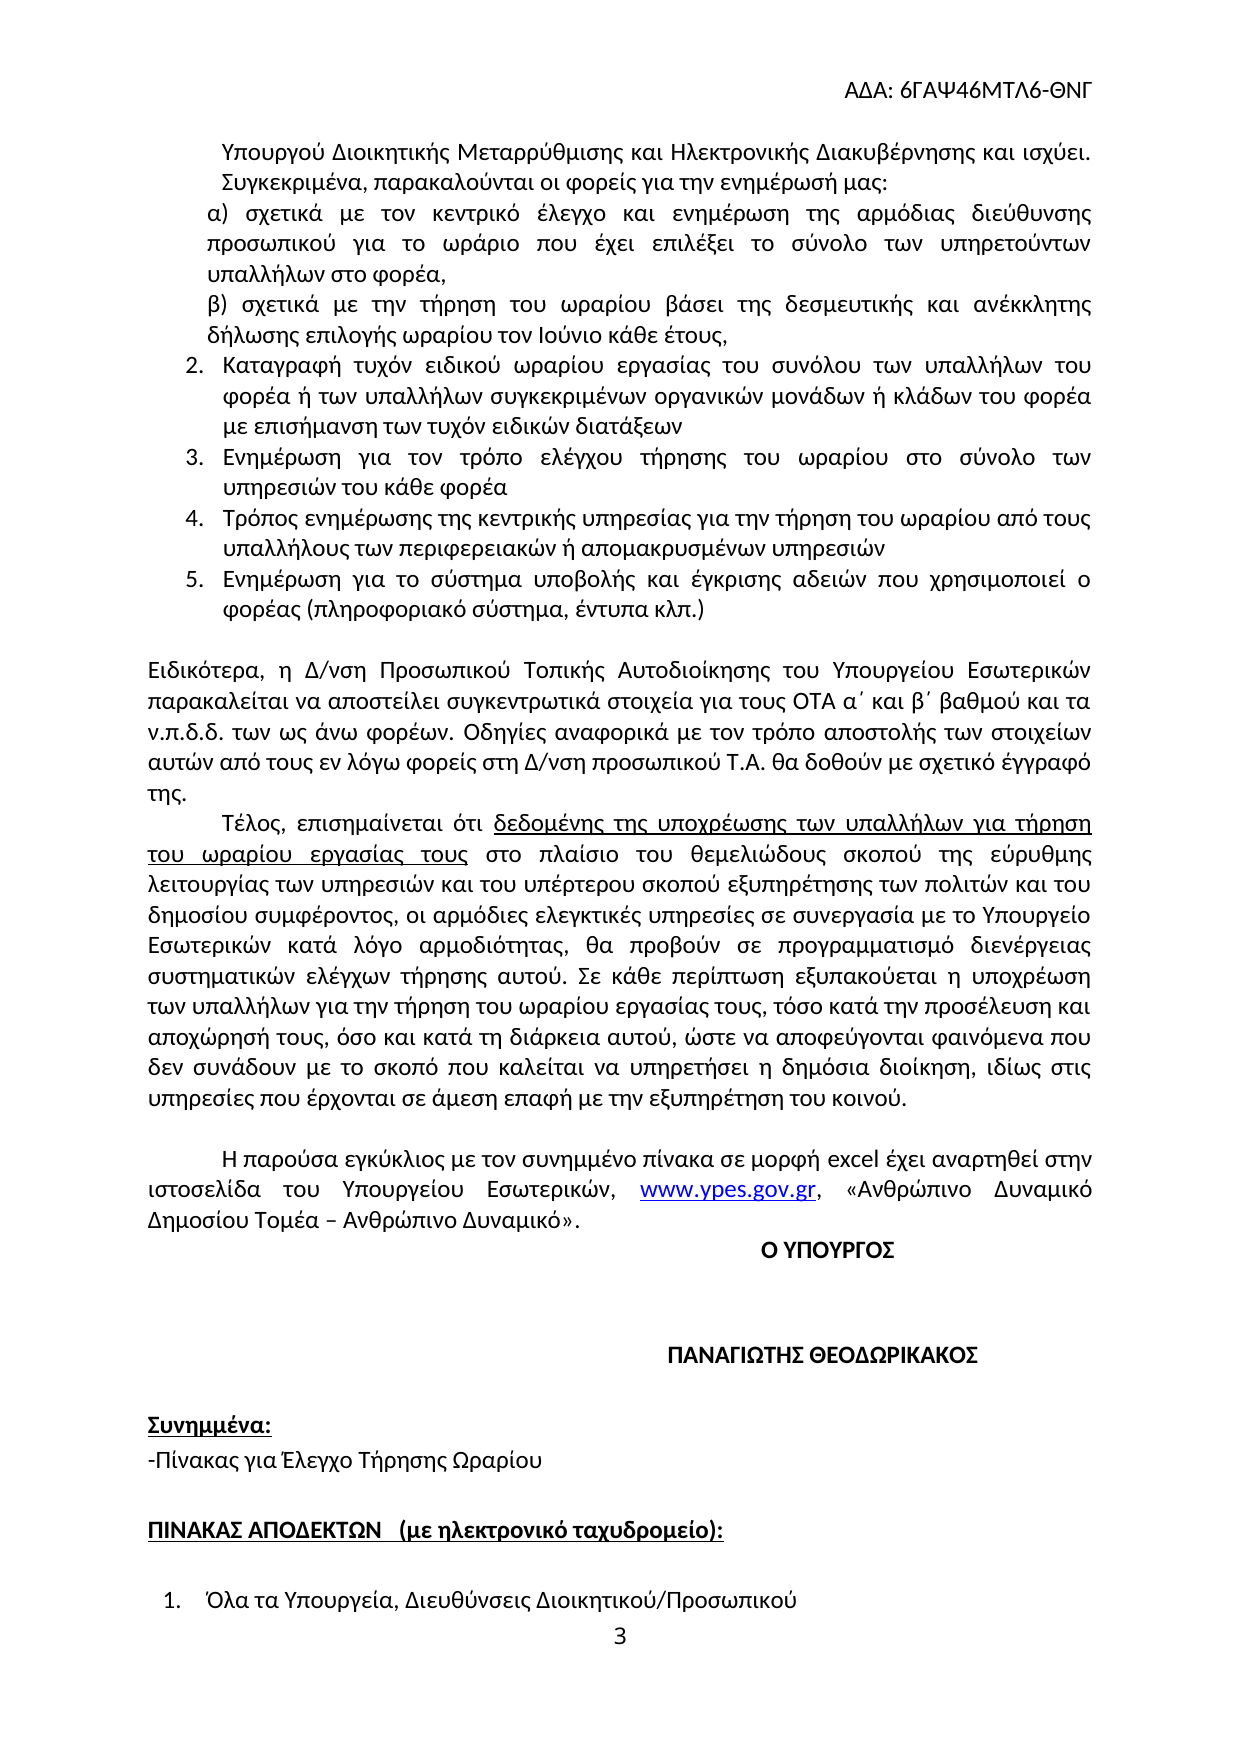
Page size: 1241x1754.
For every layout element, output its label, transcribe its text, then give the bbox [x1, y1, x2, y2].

text Η παρούσα εγκύκλιος με τον συνημμένο πίνακα σε μορφή excel έχει αναρτηθεί στην ιστοσελίδα του Υπουργείου Εσωτερικών, www.ypes.gov.gr, «Ανθρώπινο Δυναμικό Δημοσίου Τομέα – Ανθρώπινο Δυναμικό». [148, 1143, 1092, 1234]
text Ειδικότερα, η Δ/νση Προσωπικού Τοπικής Αυτοδιοίκησης του Υπουργείου Εσωτερικών παρακαλείται να αποστείλει συγκεντρωτικά στοιχεία για τους ΟΤΑ α΄ και β΄ βαθμού και τα ν.π.δ.δ. των ως άνω φορέων. Οδηγίες αναφορικά με τον τρόπο αποστολής των στοιχείων αυτών από τους εν λόγω φορείς στη Δ/νση προσωπικού Τ.Α. θα δοθούν με σχετικό έγγραφό της. [148, 655, 1092, 807]
text Ο ΥΠΟΥΡΓΟΣ [738, 1234, 1092, 1265]
text ΠΙΝΑΚΑΣ ΑΠΟΔΕΚΤΩΝ (με ηλεκτρονικό ταχυδρομείο): [148, 1514, 1092, 1545]
text ΠΑΝΑΓΙΩΤΗΣ ΘΕΟΔΩΡΙΚΑΚΟΣ [148, 1339, 1084, 1370]
text Συνημμένα: [148, 1409, 1092, 1440]
text Τέλος, επισημαίνεται ότι δεδομένης της υποχρέωσης των υπαλλήλων για τήρηση του ωραρίου εργασίας τους στο πλαίσιο του θεμελιώδους σκοπού της εύρυθμης λειτουργίας των υπηρεσιών και του υπέρτερου σκοπού εξυπηρέτησης των πολιτών και του δημοσίου συμφέροντος, οι αρμόδιες ελεγκτικές υπηρεσίες σε συνεργασία με το Υπουργείο Εσωτερικών κατά λόγο αρμοδιότητας, θα προβούν σε προγραμματισμό διενέργειας συστηματικών ελέγχων τήρησης αυτού. Σε κάθε περίπτωση εξυπακούεται η υποχρέωση των υπαλλήλων για την τήρηση του ωραρίου εργασίας τους, τόσο κατά την προσέλευση και αποχώρησή τους, όσο και κατά τη διάρκεια αυτού, ώστε να αποφεύγονται φαινόμενα που δεν συνάδουν με το σκοπό που καλείται να υπηρετήσει η δημόσια διοίκηση, ιδίως στις υπηρεσίες που έρχονται σε άμεση επαφή με την εξυπηρέτηση του κοινού. [148, 807, 1092, 1112]
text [222, 136, 1092, 197]
list Τρόπος ενημέρωσης της κεντρικής υπηρεσίας για την τήρηση του ωραρίου από τους υπαλλήλους των περιφερειακών ή απομακρυσμένων υπηρεσιών [185, 502, 1092, 563]
list Καταγραφή τυχόν ειδικού ωραρίου εργασίας του συνόλου των υπαλλήλων του φορέα ή των υπαλλήλων συγκεκριμένων οργανικών μονάδων ή κλάδων του φορέα με επισήμανση των τυχόν ειδικών διατάξεων [185, 349, 1092, 441]
list Ενημέρωση για το σύστημα υποβολής και έγκρισης αδειών που χρησιμοποιεί ο φορέας (πληροφοριακό σύστημα, έντυπα κλπ.) [185, 563, 1092, 624]
text β) σχετικά με την τήρηση του ωραρίου βάσει της δεσμευτικής και ανέκκλητης δήλωσης επιλογής ωραρίου τον Ιούνιο κάθε έτους, [207, 288, 1092, 349]
text -Πίνακας για Έλεγχο Τήρησης Ωραρίου [148, 1444, 1092, 1475]
list Όλα τα Υπουργεία, Διευθύνσεις Διοικητικού/Προσωπικού [162, 1584, 1092, 1615]
list Ενημέρωση για τον τρόπο ελέγχου τήρησης του ωραρίου στο σύνολο των υπηρεσιών του κάθε φορέα [185, 441, 1092, 502]
text α) σχετικά με τον κεντρικό έλεγχο και ενημέρωση της αρμόδιας διεύθυνσης προσωπικού για το ωράριο που έχει επιλέξει το σύνολο των υπηρετούντων υπαλλήλων στο φορέα, [207, 197, 1092, 288]
